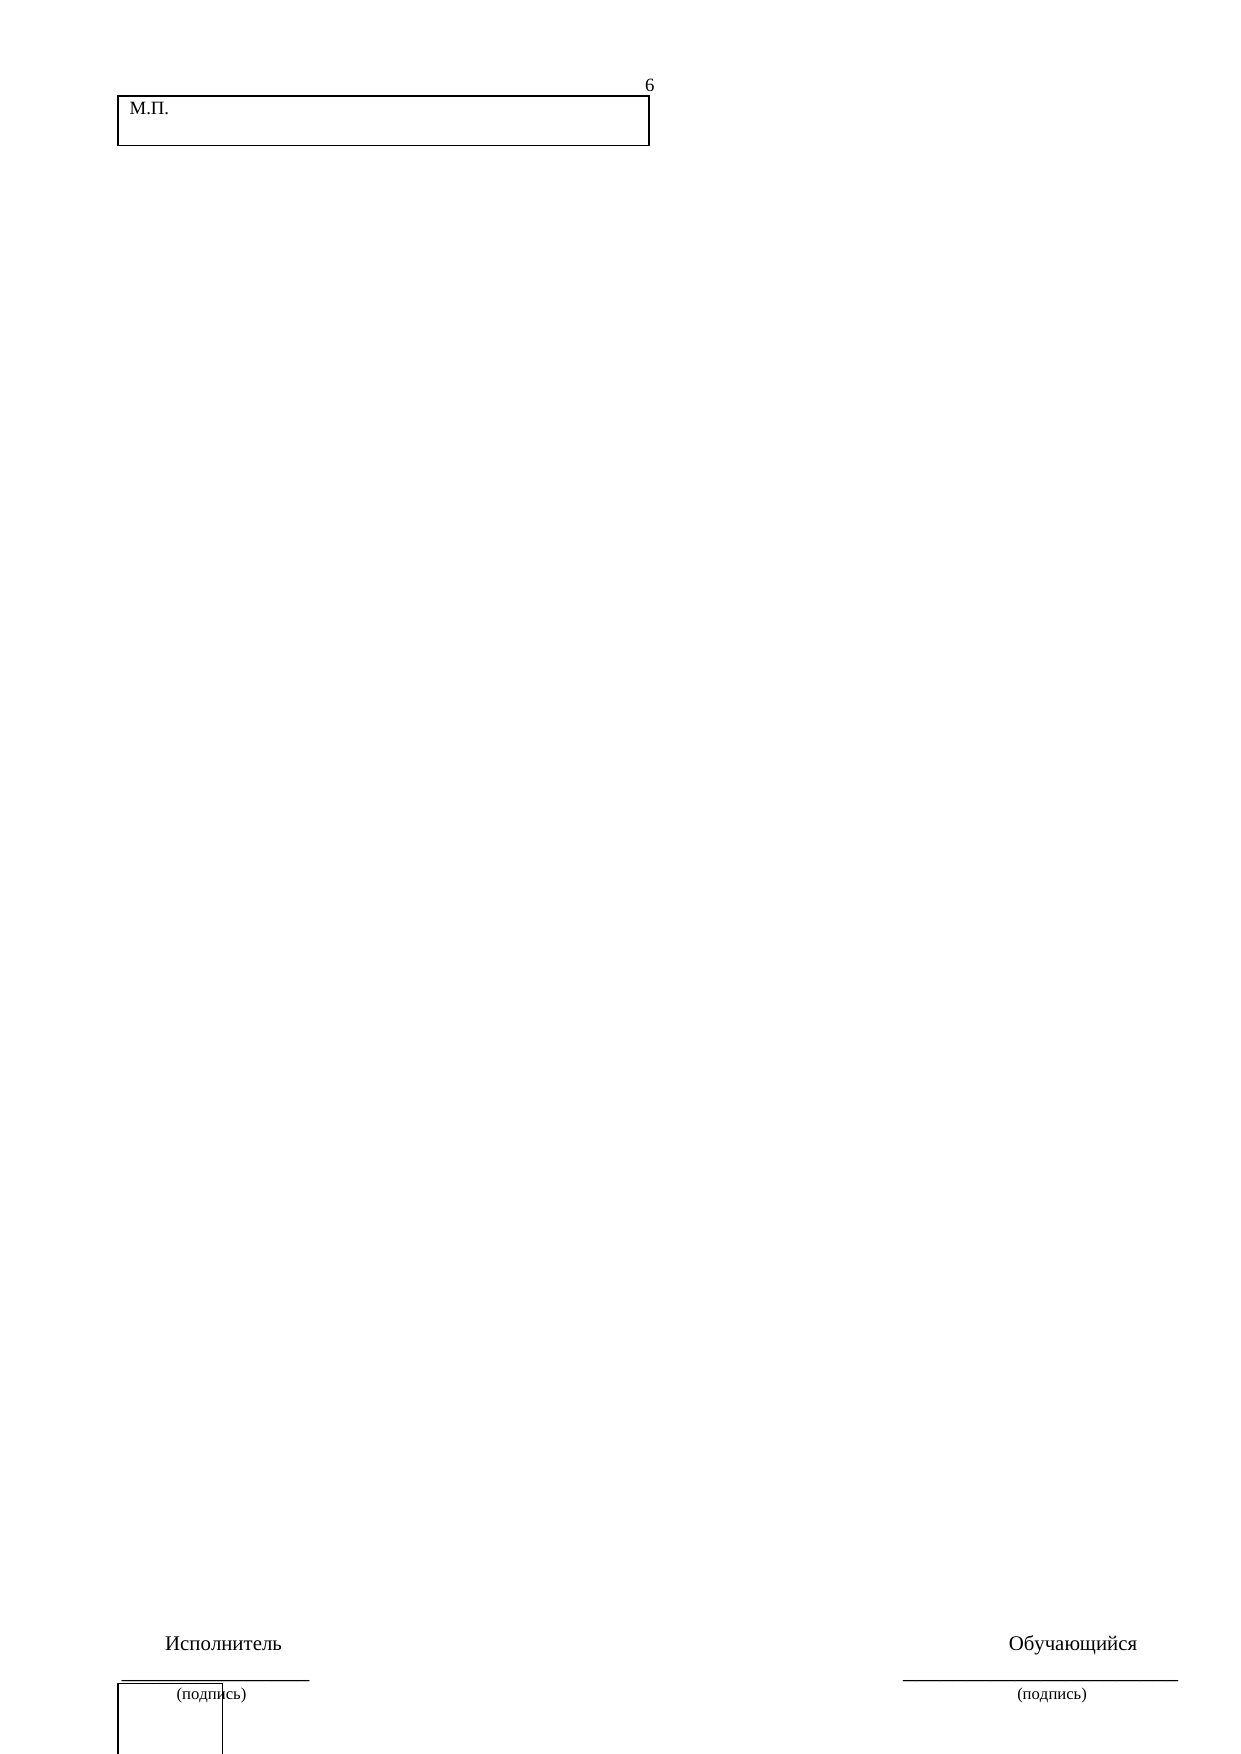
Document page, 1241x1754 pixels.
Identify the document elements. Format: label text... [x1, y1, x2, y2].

table_cell М.П. [119, 97, 648, 145]
